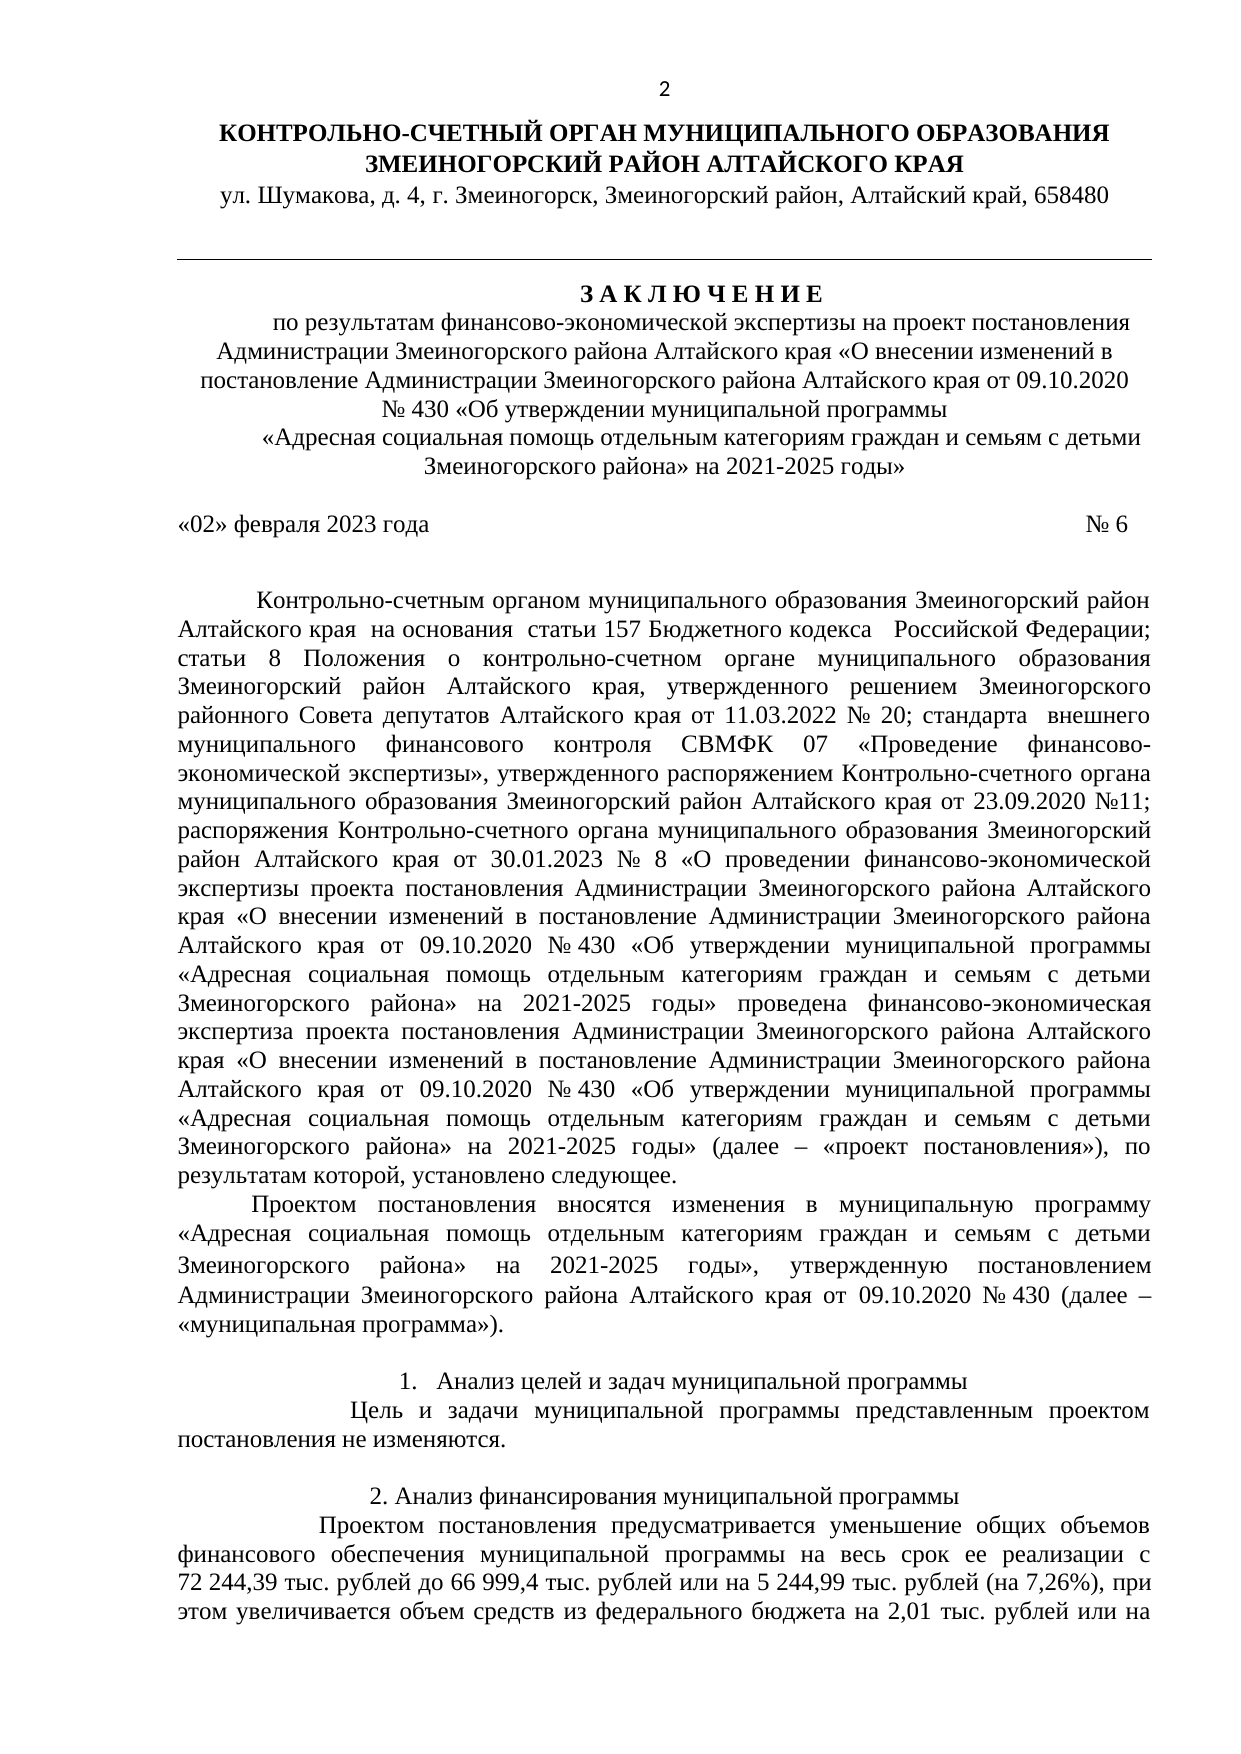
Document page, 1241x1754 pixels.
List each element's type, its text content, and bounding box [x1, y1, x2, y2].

text Цель и задачи муниципальной программы представленным проектом постановления не изменяются. [177, 1395, 1152, 1452]
text Контрольно-счетным органом муниципального образования Змеиногорский район Алтайского края на основания статьи 157 Бюджетного кодекса Российской Федерации; статьи 8 Положения о контрольно-счетном органе муниципального образования Змеиногорский район Алтайского края, утвержденного решением Змеиногорского районного Совета депутатов Алтайского края от 11.03.2022 № 20; стандарта внешнего муниципального финансового контроля СВМФК 07 «Проведение финансово-экономической экспертизы», утвержденного распоряжением Контрольно-счетного органа муниципального образования Змеиногорский район Алтайского края от 23.09.2020 №11; распоряжения Контрольно-счетного органа муниципального образования Змеиногорский район Алтайского края от 30.01.2023 № 8 «О проведении финансово-экономической экспертизы проекта постановления Администрации Змеиногорского района Алтайского края «О внесении изменений в постановление Администрации Змеиногорского района Алтайского края от 09.10.2020 № 430 «Об утверждении муниципальной программы «Адресная социальная помощь отдельным категориям граждан и семьям с детьми Змеиногорского района» на 2021-2025 годы» проведена финансово-экономическая экспертиза проекта постановления Администрации Змеиногорского района Алтайского края «О внесении изменений в постановление Администрации Змеиногорского района Алтайского края от 09.10.2020 № 430 «Об утверждении муниципальной программы «Адресная социальная помощь отдельным категориям граждан и семьям с детьми Змеиногорского района» на 2021-2025 годы» (далее – «проект постановления»), по результатам которой, установлено следующее. [177, 585, 1152, 1189]
text 2. Анализ финансирования муниципальной программы [177, 1481, 1152, 1510]
text КОНТРОЛЬНО-СЧЕТНЫЙ ОРГАН МУНИЦИПАЛЬНОГО ОБРАЗОВАНИЯ ЗМЕИНОГОРСКИЙ РАЙОН АЛТАЙСКОГО КРАЯ [177, 118, 1152, 178]
text по результатам финансово-экономической экспертизы на проект постановления Администрации Змеиногорского района Алтайского края «О внесении изменений в постановление Администрации Змеиногорского района Алтайского края от 09.10.2020 № 430 «Об утверждении муниципальной программы [177, 307, 1152, 422]
text «02» февраля 2023 года № 6 [177, 509, 1152, 537]
text З А К Л Ю Ч Е Н И Е [177, 279, 1152, 307]
text «Адресная социальная помощь отдельным категориям граждан и семьям с детьми Змеиногорского района» на 2021-2025 годы» [177, 422, 1152, 480]
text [177, 1510, 1152, 1625]
list Анализ целей и задач муниципальной программы [215, 1366, 1152, 1395]
text ул. Шумакова, д. 4, г. Змеиногорск, Змеиногорский район, Алтайский край, 658480 [177, 180, 1152, 209]
text Проектом постановления вносятся изменения в муниципальную программу «Адресная социальная помощь отдельным категориям граждан и семьям с детьми Змеиногорского района» на 2021-2025 годы», утвержденную постановлением Администрации Змеиногорского района Алтайского края от 09.10.2020 № 430 (далее – «муниципальная программа»). [177, 1189, 1152, 1337]
